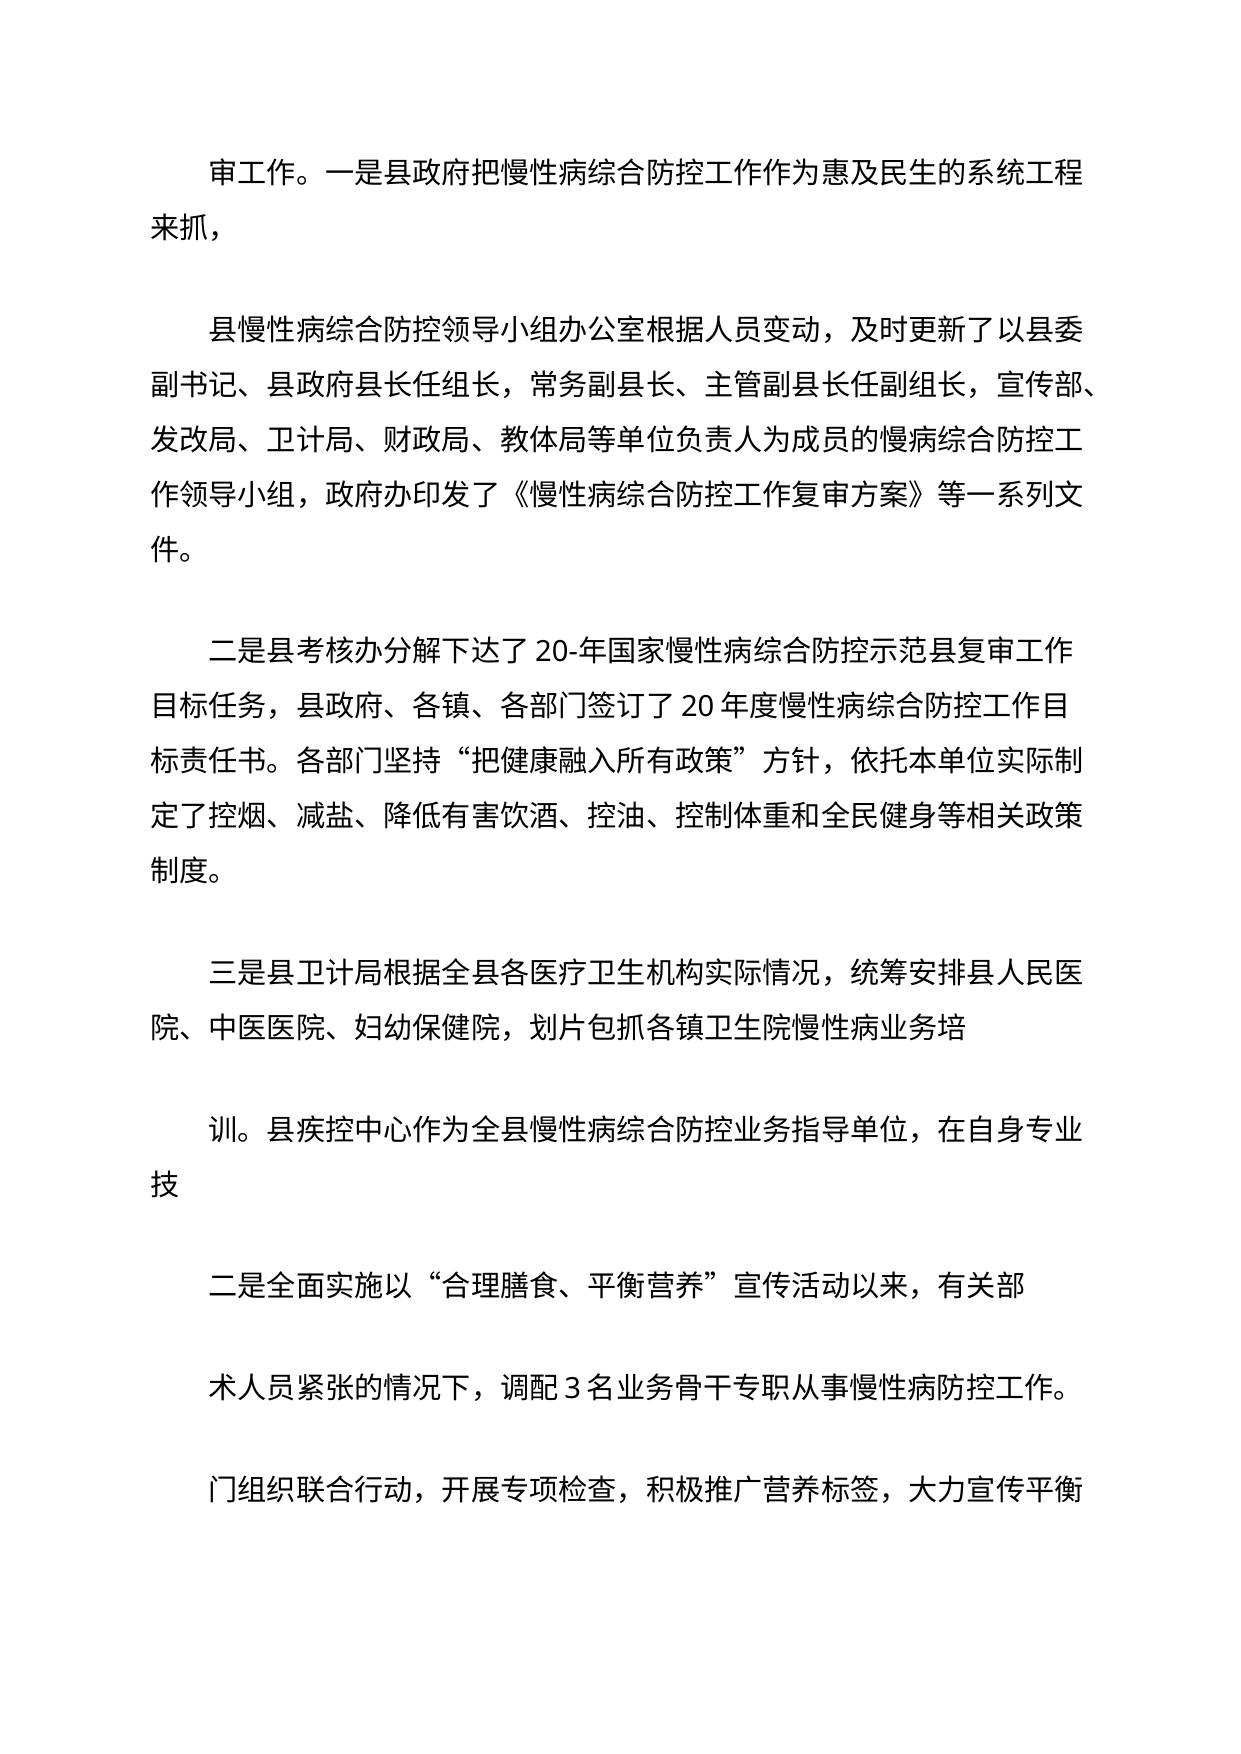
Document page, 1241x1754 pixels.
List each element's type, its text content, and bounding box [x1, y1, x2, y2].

text 二是全面实施以“合理膳食、平衡营养”宣传活动以来，有关部 [150, 1263, 1090, 1305]
text 训。县疾控中心作为全县慢性病综合防控业务指导单位，在自身专业技 [150, 1106, 1090, 1203]
text 门组织联合行动，开展专项检查，积极推广营养标签，大力宣传平衡 [150, 1467, 1090, 1509]
text 县慢性病综合防控领导小组办公室根据人员变动，及时更新了以县委副书记、县政府县长任组长，常务副县长、主管副县长任副组长，宣传部、发改局、卫计局、财政局、教体局等单位负责人为成员的慢病综合防控工作领导小组，政府办印发了《慢性病综合防控工作复审方案》等一系列文件。 [150, 307, 1090, 568]
text 二是县考核办分解下达了20-年国家慢性病综合防控示范县复审工作目标任务，县政府、各镇、各部门签订了20年度慢性病综合防控工作目标责任书。各部门坚持“把健康融入所有政策”方针，依托本单位实际制定了控烟、减盐、降低有害饮酒、控油、控制体重和全民健身等相关政策制度。 [150, 628, 1090, 890]
text 三是县卫计局根据全县各医疗卫生机构实际情况，统筹安排县人民医院、中医医院、妇幼保健院，划片包抓各镇卫生院慢性病业务培 [150, 949, 1090, 1047]
text 审工作。一是县政府把慢性病综合防控工作作为惠及民生的系统工程来抓， [150, 150, 1090, 247]
text 术人员紧张的情况下，调配3名业务骨干专职从事慢性病防控工作。 [150, 1365, 1090, 1407]
